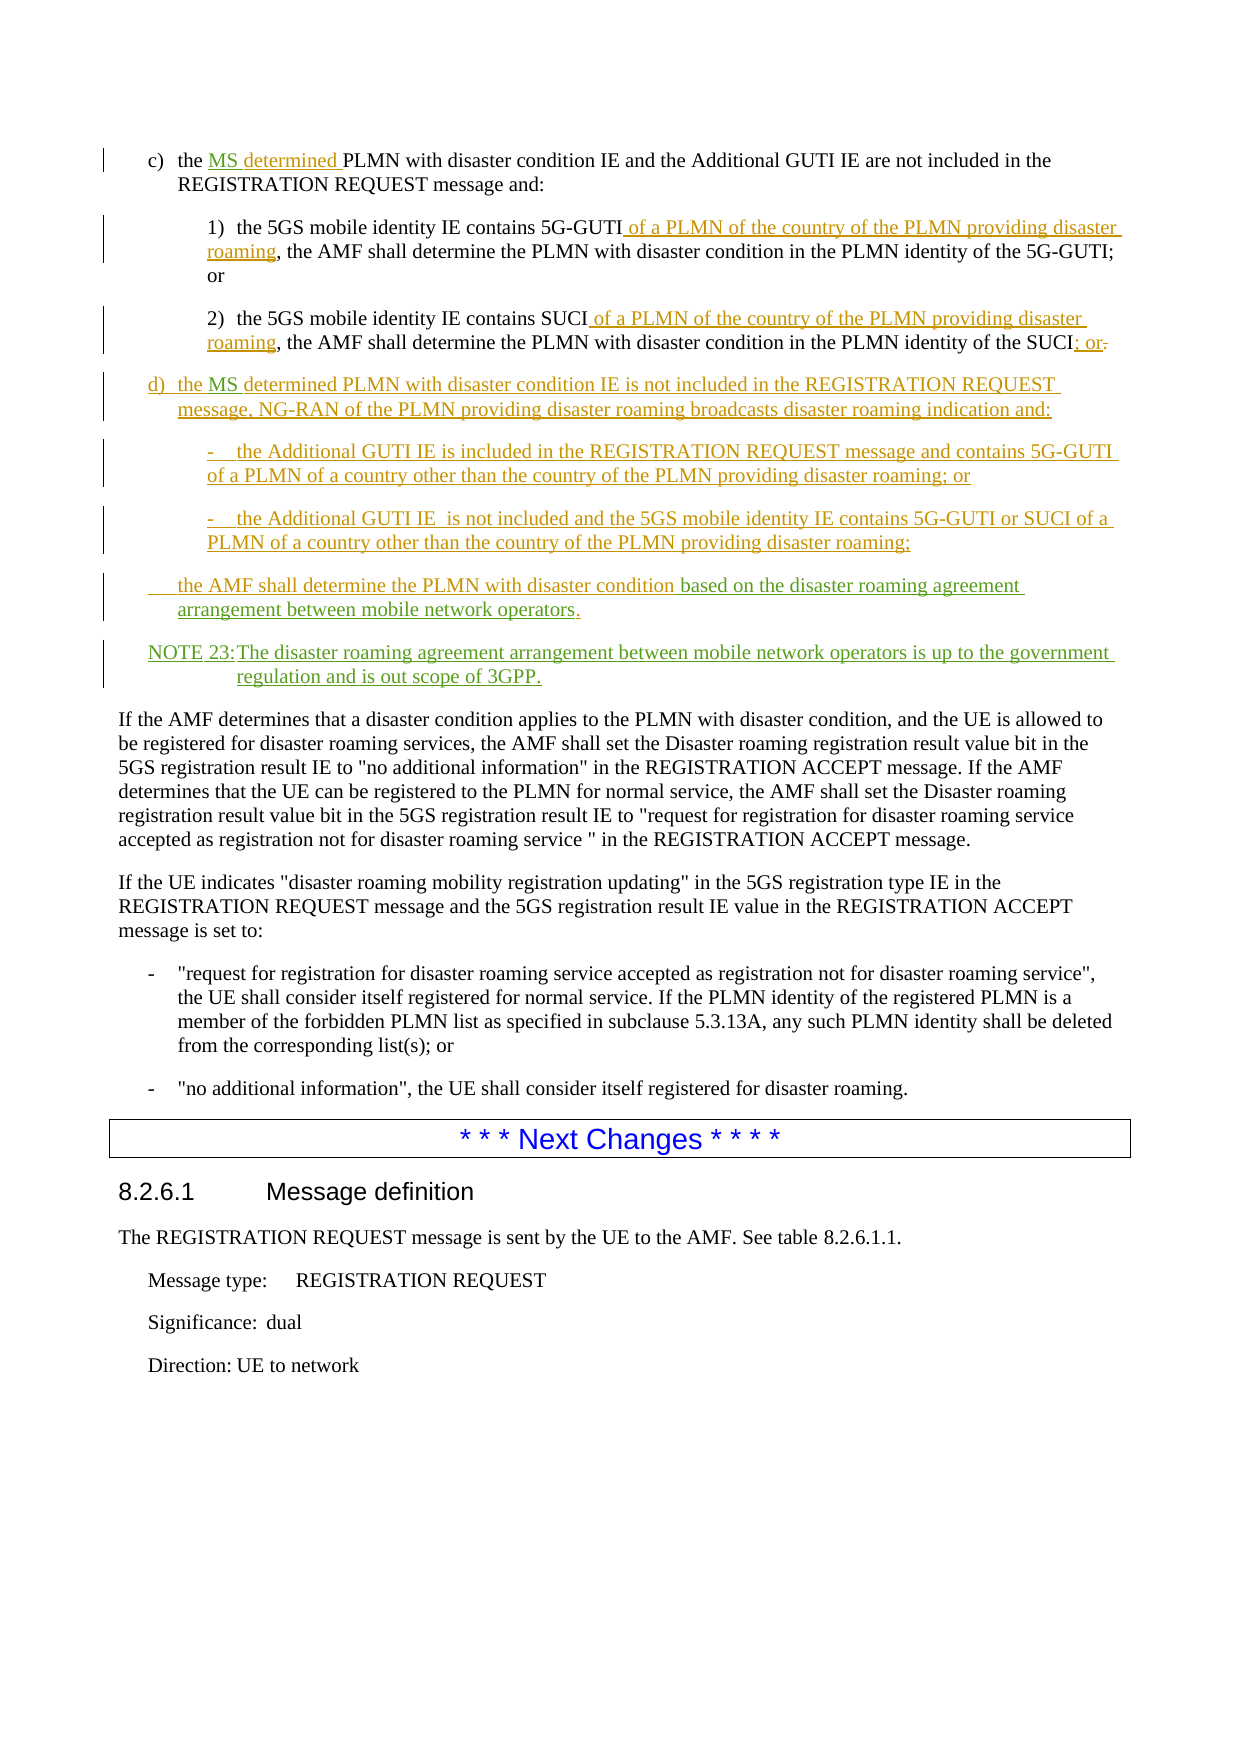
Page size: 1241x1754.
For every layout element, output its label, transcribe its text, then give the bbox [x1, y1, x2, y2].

text Significance: dual [148, 1310, 1122, 1334]
text * * * Next Changes * * * * [110, 1120, 1130, 1157]
text 2) the 5GS mobile identity IE contains SUCI, the AMF shall determine the PLMN with disaster condition in the PLMN identity of the SUCI [207, 306, 1122, 354]
text Direction: UE to network [148, 1353, 1122, 1377]
text Message type: REGISTRATION REQUEST [148, 1267, 1122, 1292]
text The REGISTRATION REQUEST message is sent by the UE to the AMF. See table 8.2.6.1.1. [118, 1225, 1122, 1249]
text - "no additional information", the UE shall consider itself registered for disaster roaming. [148, 1076, 1122, 1100]
text If the UE indicates "disaster roaming mobility registration updating" in the 5GS registration type IE in the REGISTRATION REQUEST message and the 5GS registration result IE value in the REGISTRATION ACCEPT message is set to: [118, 870, 1122, 942]
text - "request for registration for disaster roaming service accepted as registration not for disaster roaming service", the UE shall consider itself registered for normal service. If the PLMN identity of the registered PLMN is a member of the forbidden PLMN list as specified in subclause 5.3.13A, any such PLMN identity shall be deleted from the corresponding list(s); or [148, 961, 1122, 1057]
subtitle 8.2.6.1 Message definition [118, 1177, 1122, 1206]
text If the AMF determines that a disaster condition applies to the PLMN with disaster condition, and the UE is allowed to be registered for disaster roaming services, the AMF shall set the Disaster roaming registration result value bit in the 5GS registration result IE to "no additional information" in the REGISTRATION ACCEPT message. If the AMF determines that the UE can be registered to the PLMN for normal service, the AMF shall set the Disaster roaming registration result value bit in the 5GS registration result IE to "request for registration for disaster roaming service accepted as registration not for disaster roaming service " in the REGISTRATION ACCEPT message. [118, 707, 1122, 851]
text 1) the 5GS mobile identity IE contains 5G-GUTI, the AMF shall determine the PLMN with disaster condition in the PLMN identity of the 5G-GUTI; or [207, 214, 1122, 287]
text c) the PLMN with disaster condition IE and the Additional GUTI IE are not included in the REGISTRATION REQUEST message and: [148, 148, 1122, 196]
